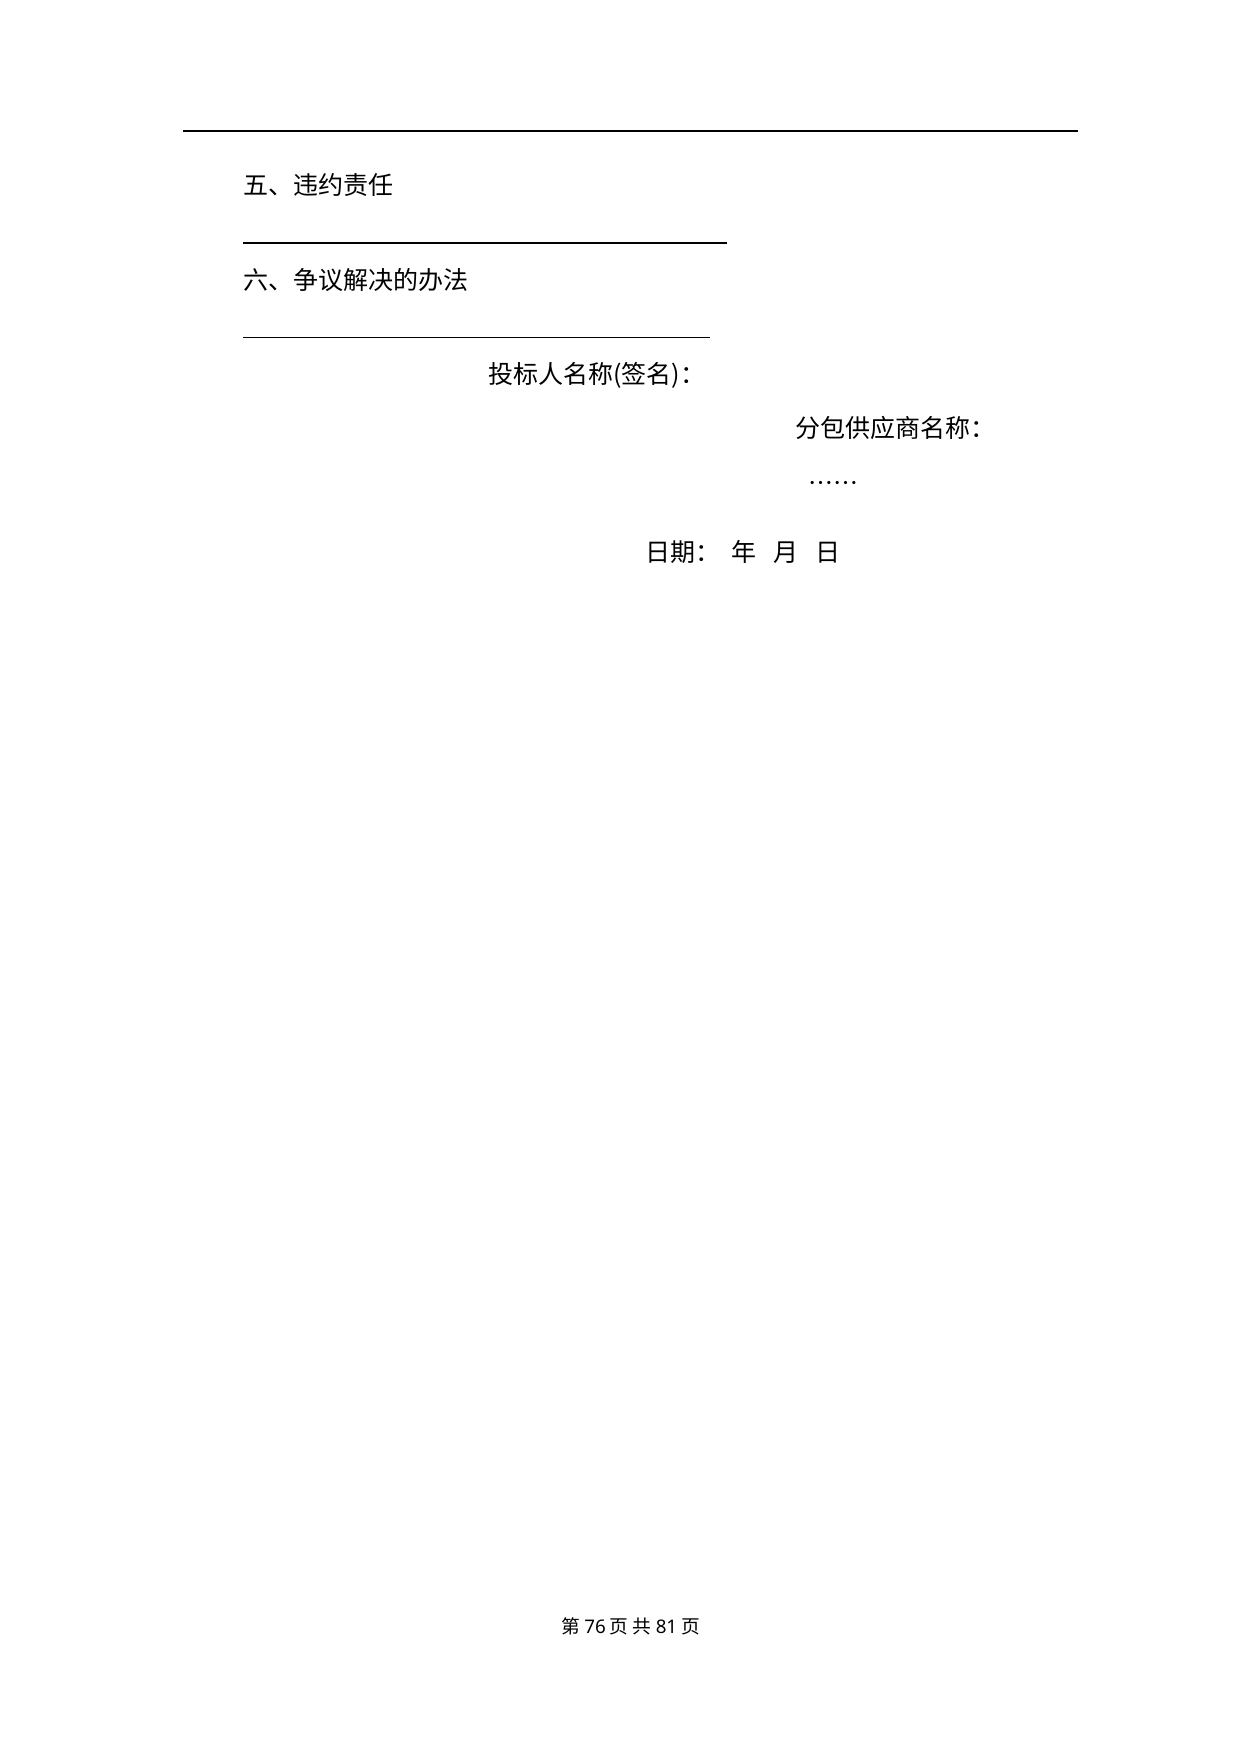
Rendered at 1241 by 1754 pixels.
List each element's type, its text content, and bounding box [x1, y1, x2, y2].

text 日期： 年 月 日 [183, 518, 1078, 583]
text …… [183, 463, 1078, 499]
text 投标人名称(签名)： [258, 354, 1078, 391]
text 五、违约责任 [243, 166, 1078, 202]
text 分包供应商名称： [183, 409, 1078, 445]
text 六、争议解决的办法 [183, 260, 1078, 296]
